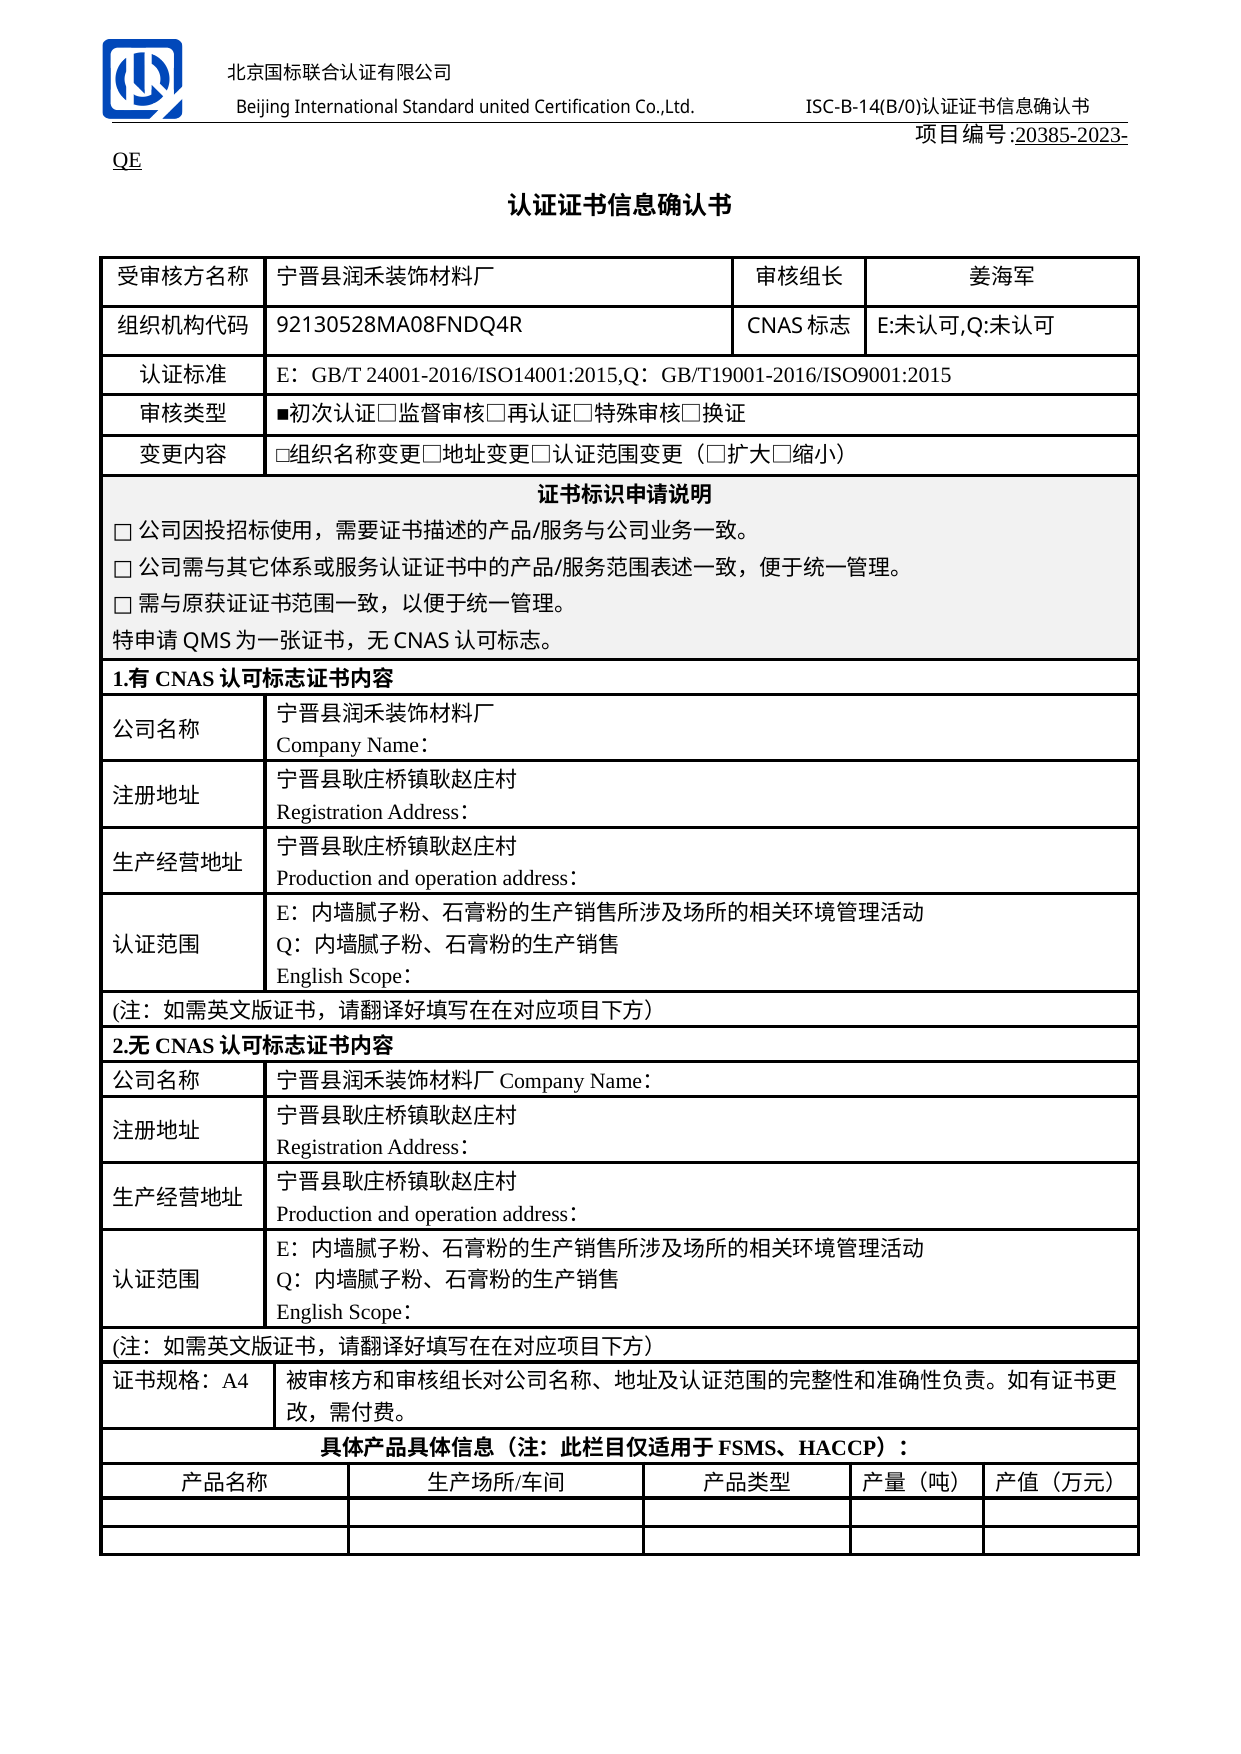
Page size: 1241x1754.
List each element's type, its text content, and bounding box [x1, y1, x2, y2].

table_cell 产值（万元） [985, 1465, 1137, 1496]
table_cell 具体产品具体信息（注：此栏目仅适用于FSMS、HACCP）： [103, 1430, 1137, 1462]
table_cell ■初次认证□监督审核□再认证□特殊审核□换证 [267, 396, 1137, 433]
table_cell (注：如需英文版证书，请翻译好填写在在对应项目下方） [103, 1329, 1137, 1360]
table_cell [645, 1528, 849, 1553]
table_cell 证书规格：A4 [103, 1364, 273, 1427]
table_cell [350, 1500, 642, 1525]
table_cell 生产场所/车间 [350, 1465, 642, 1496]
table_cell 认证范围 [103, 1231, 263, 1326]
table_cell □组织名称变更□地址变更□认证范围变更（□扩大□缩小） [267, 437, 1137, 474]
table_cell [103, 1500, 347, 1525]
table_cell 宁晋县润禾装饰材料厂Company Name： [267, 1063, 1137, 1094]
table_header 姜海军 [867, 259, 1137, 305]
picture [102, 39, 183, 119]
table_header 宁晋县润禾装饰材料厂 [267, 259, 731, 305]
table_cell [985, 1500, 1137, 1525]
table_cell 宁晋县耿庄桥镇耿赵庄村 Production and operation address： [267, 829, 1137, 892]
table_cell 被审核方和审核组长对公司名称、地址及认证范围的完整性和准确性负责。如有证书更改，需付费。 [276, 1364, 1137, 1427]
table_cell 2.无CNAS认可标志证书内容 [103, 1028, 1137, 1060]
table_cell [103, 1528, 347, 1553]
table_cell 公司名称 [103, 696, 263, 759]
table_cell [852, 1500, 982, 1525]
table_cell 产品名称 [103, 1465, 347, 1496]
table_cell 1.有CNAS认可标志证书内容 [103, 661, 1137, 693]
table_cell E:未认可,Q:未认可 [867, 308, 1137, 354]
table_cell [645, 1500, 849, 1525]
table_cell 92130528MA08FNDQ4R [267, 308, 731, 354]
table_cell [350, 1528, 642, 1553]
table_cell 宁晋县润禾装饰材料厂 Company Name： [267, 696, 1137, 759]
table_header 受审核方名称 [103, 259, 263, 305]
text 认证证书信息确认书 [112, 185, 1128, 222]
table_cell [985, 1528, 1137, 1553]
table_header 审核组长 [734, 259, 864, 305]
table_cell 认证范围 [103, 895, 263, 990]
table_cell 审核类型 [103, 396, 263, 433]
table_cell [852, 1528, 982, 1553]
table_cell 注册地址 [103, 1098, 263, 1161]
table_cell 产品类型 [645, 1465, 849, 1496]
table_cell (注：如需英文版证书，请翻译好填写在在对应项目下方） [103, 993, 1137, 1025]
table_cell 产量（吨） [852, 1465, 982, 1496]
table_cell E：内墙腻子粉、石膏粉的生产销售所涉及场所的相关环境管理活动 Q：内墙腻子粉、石膏粉的生产销售 English Scope： [267, 1231, 1137, 1326]
table_cell 组织机构代码 [103, 308, 263, 354]
table_cell 变更内容 [103, 437, 263, 474]
table_cell 宁晋县耿庄桥镇耿赵庄村 Production and operation address： [267, 1164, 1137, 1227]
table_cell 生产经营地址 [103, 829, 263, 892]
table_cell 宁晋县耿庄桥镇耿赵庄村 Registration Address： [267, 1098, 1137, 1161]
table_cell 宁晋县耿庄桥镇耿赵庄村 Registration Address： [267, 762, 1137, 826]
table_cell 证书标识申请说明 □ 公司因投招标使用，需要证书描述的产品/服务与公司业务一致。 □ 公司需与其它体系或服务认证证书中的产品/服务范围表述一致，便于统一管理。 □ 需与原获证证书范围一致，以便于统一管理。 特申请QMS为一张证书，无CNAS认可标志。 [103, 477, 1137, 658]
table_cell E：内墙腻子粉、石膏粉的生产销售所涉及场所的相关环境管理活动 Q：内墙腻子粉、石膏粉的生产销售 English Scope： [267, 895, 1137, 990]
table_cell 公司名称 [103, 1063, 263, 1094]
table_cell 认证标准 [103, 357, 263, 393]
table_cell 生产经营地址 [103, 1164, 263, 1227]
table_cell CNAS标志 [734, 308, 864, 354]
text 项目编号:20385-2023-QE [112, 123, 1128, 173]
table_cell E：GB/T 24001-2016/ISO14001:2015,Q：GB/T19001-2016/ISO9001:2015 [267, 357, 1137, 393]
table_cell 注册地址 [103, 762, 263, 826]
